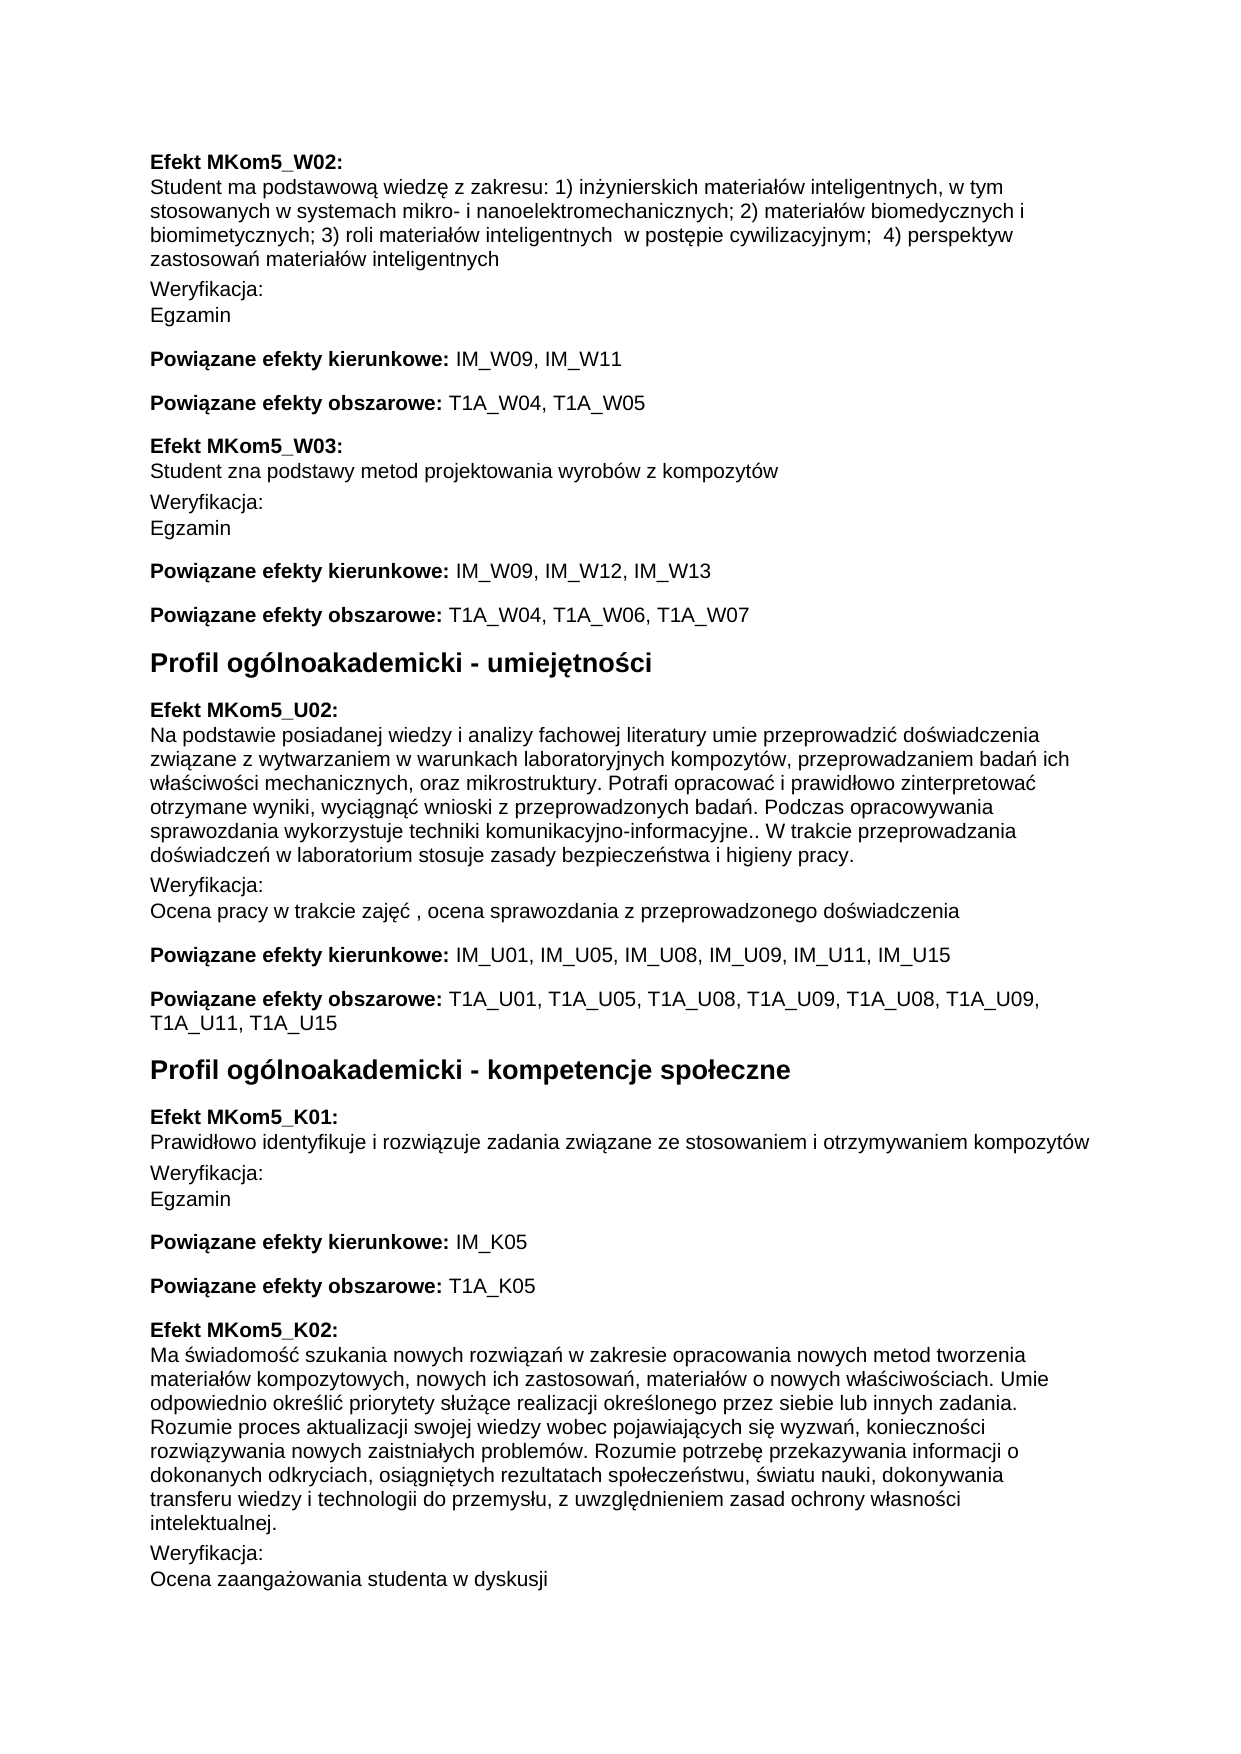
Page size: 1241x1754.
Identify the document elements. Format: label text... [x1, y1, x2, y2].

text Ma świadomość szukania nowych rozwiązań w zakresie opracowania nowych metod tworzenia materiałów kompozytowych, nowych ich zastosowań, materiałów o nowych właściwościach. Umie odpowiednio określić priorytety służące realizacji określonego przez siebie lub innych zadania. Rozumie proces aktualizacji swojej wiedzy wobec pojawiających się wyzwań, konieczności rozwiązywania nowych zaistniałych problemów. Rozumie potrzebę przekazywania informacji o dokonanych odkryciach, osiągniętych rezultatach społeczeństwu, światu nauki, dokonywania transferu wiedzy i technologii do przemysłu, z uwzględnieniem zasad ochrony własności intelektualnej. [150, 1343, 1090, 1534]
text Efekt MKom5_W03: [150, 434, 1090, 458]
text Powiązane efekty kierunkowe: IM_K05 [150, 1230, 1090, 1254]
subtitle Profil ogólnoakademicki - umiejętności [150, 647, 1090, 678]
text Powiązane efekty kierunkowe: IM_U01, IM_U05, IM_U08, IM_U09, IM_U11, IM_U15 [150, 943, 1090, 967]
text Egzamin [150, 1186, 1090, 1210]
text Weryfikacja: [150, 1541, 1090, 1564]
text Efekt MKom5_U02: [150, 698, 1090, 722]
text Weryfikacja: [150, 489, 1090, 513]
text Ocena pracy w trakcie zajęć , ocena sprawozdania z przeprowadzonego doświadczenia [150, 899, 1090, 923]
text Weryfikacja: [150, 873, 1090, 897]
text Weryfikacja: [150, 1160, 1090, 1184]
text Na podstawie posiadanej wiedzy i analizy fachowej literatury umie przeprowadzić doświadczenia związane z wytwarzaniem w warunkach laboratoryjnych kompozytów, przeprowadzaniem badań ich właściwości mechanicznych, oraz mikrostruktury. Potrafi opracować i prawidłowo zinterpretować otrzymane wyniki, wyciągnąć wnioski z przeprowadzonych badań. Podczas opracowywania sprawozdania wykorzystuje techniki komunikacyjno-informacyjne.. W trakcie przeprowadzania doświadczeń w laboratorium stosuje zasady bezpieczeństwa i higieny pracy. [150, 723, 1090, 867]
text Powiązane efekty kierunkowe: IM_W09, IM_W12, IM_W13 [150, 559, 1090, 583]
text Ocena zaangażowania studenta w dyskusji [150, 1567, 1090, 1591]
text Powiązane efekty obszarowe: T1A_W04, T1A_W05 [150, 391, 1090, 414]
text Efekt MKom5_K01: [150, 1105, 1090, 1129]
text Egzamin [150, 516, 1090, 539]
text Powiązane efekty kierunkowe: IM_W09, IM_W11 [150, 347, 1090, 371]
text Efekt MKom5_K02: [150, 1318, 1090, 1342]
text Student ma podstawową wiedzę z zakresu: 1) inżynierskich materiałów inteligentnych, w tym stosowanych w systemach mikro- i nanoelektromechanicznych; 2) materiałów biomedycznych i biomimetycznych; 3) roli materiałów inteligentnych w postępie cywilizacyjnym; 4) perspektyw zastosowań materiałów inteligentnych [150, 175, 1090, 271]
text Efekt MKom5_W02: [150, 150, 1090, 174]
text Weryfikacja: [150, 277, 1090, 301]
text Prawidłowo identyfikuje i rozwiązuje zadania związane ze stosowaniem i otrzymywaniem kompozytów [150, 1130, 1090, 1154]
text Powiązane efekty obszarowe: T1A_U01, T1A_U05, T1A_U08, T1A_U09, T1A_U08, T1A_U09, T1A_U11, T1A_U15 [150, 986, 1090, 1034]
text Powiązane efekty obszarowe: T1A_W04, T1A_W06, T1A_W07 [150, 603, 1090, 627]
text Egzamin [150, 303, 1090, 327]
text Student zna podstawy metod projektowania wyrobów z kompozytów [150, 459, 1090, 483]
text Powiązane efekty obszarowe: T1A_K05 [150, 1274, 1090, 1298]
subtitle Profil ogólnoakademicki - kompetencje społeczne [150, 1054, 1090, 1085]
